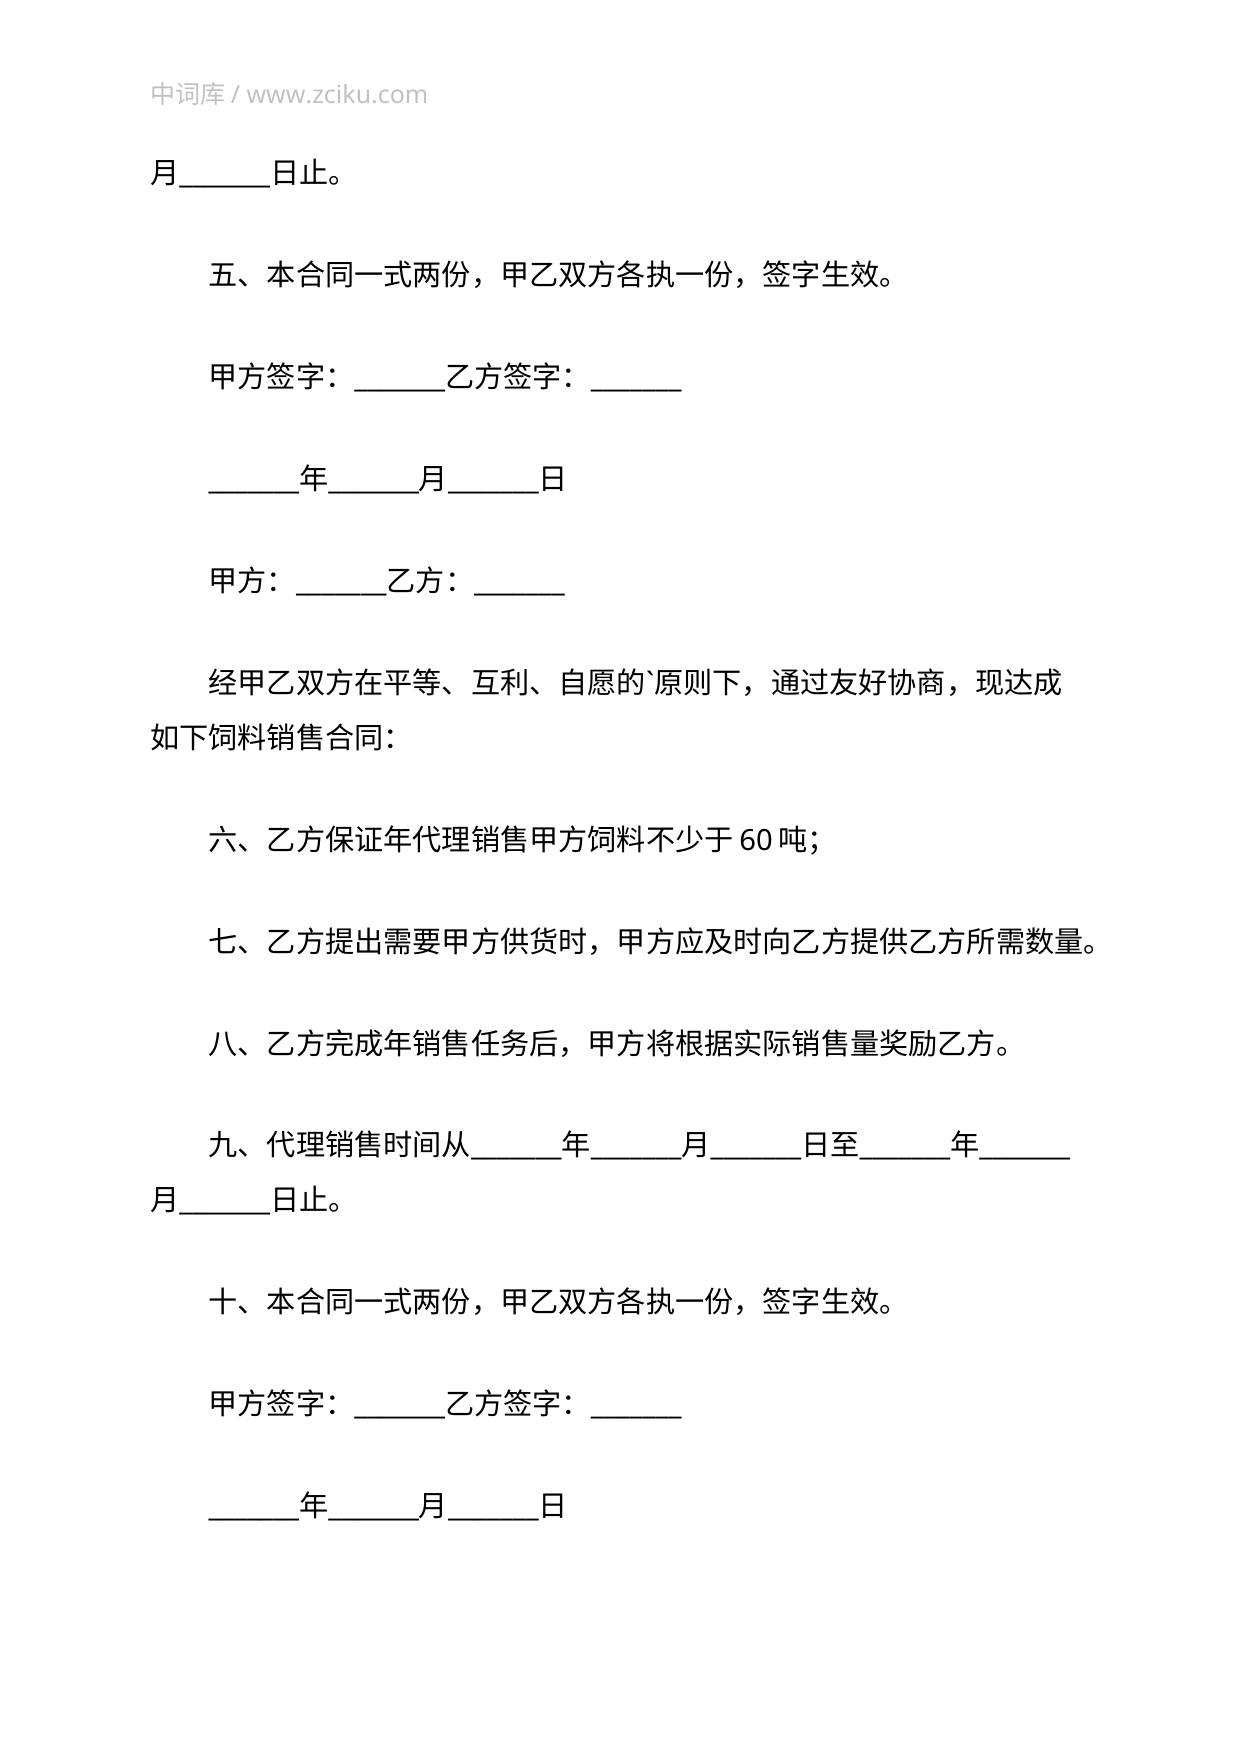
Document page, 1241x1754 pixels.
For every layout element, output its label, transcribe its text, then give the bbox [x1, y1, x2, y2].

text 甲方签字：_______乙方签字：_______ [150, 354, 1090, 396]
text 甲方签字：_______乙方签字：_______ [150, 1381, 1090, 1423]
text 九、代理销售时间从_______年_______月_______日至_______年_______月_______日止。 [150, 1122, 1090, 1219]
text 经甲乙双方在平等、互利、自愿的`原则下，通过友好协商，现达成如下饲料销售合同： [150, 660, 1090, 757]
text 七、乙方提出需要甲方供货时，甲方应及时向乙方提供乙方所需数量。 [150, 918, 1090, 961]
text 八、乙方完成年销售任务后，甲方将根据实际销售量奖励乙方。 [150, 1020, 1090, 1062]
text 甲方：_______乙方：_______ [150, 558, 1090, 600]
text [150, 150, 1090, 192]
text 十、本合同一式两份，甲乙双方各执一份，签字生效。 [150, 1279, 1090, 1321]
text 六、乙方保证年代理销售甲方饲料不少于60吨； [150, 816, 1090, 859]
text 五、本合同一式两份，甲乙双方各执一份，签字生效。 [150, 252, 1090, 294]
text _______年_______月_______日 [150, 456, 1090, 498]
text _______年_______月_______日 [150, 1483, 1090, 1525]
